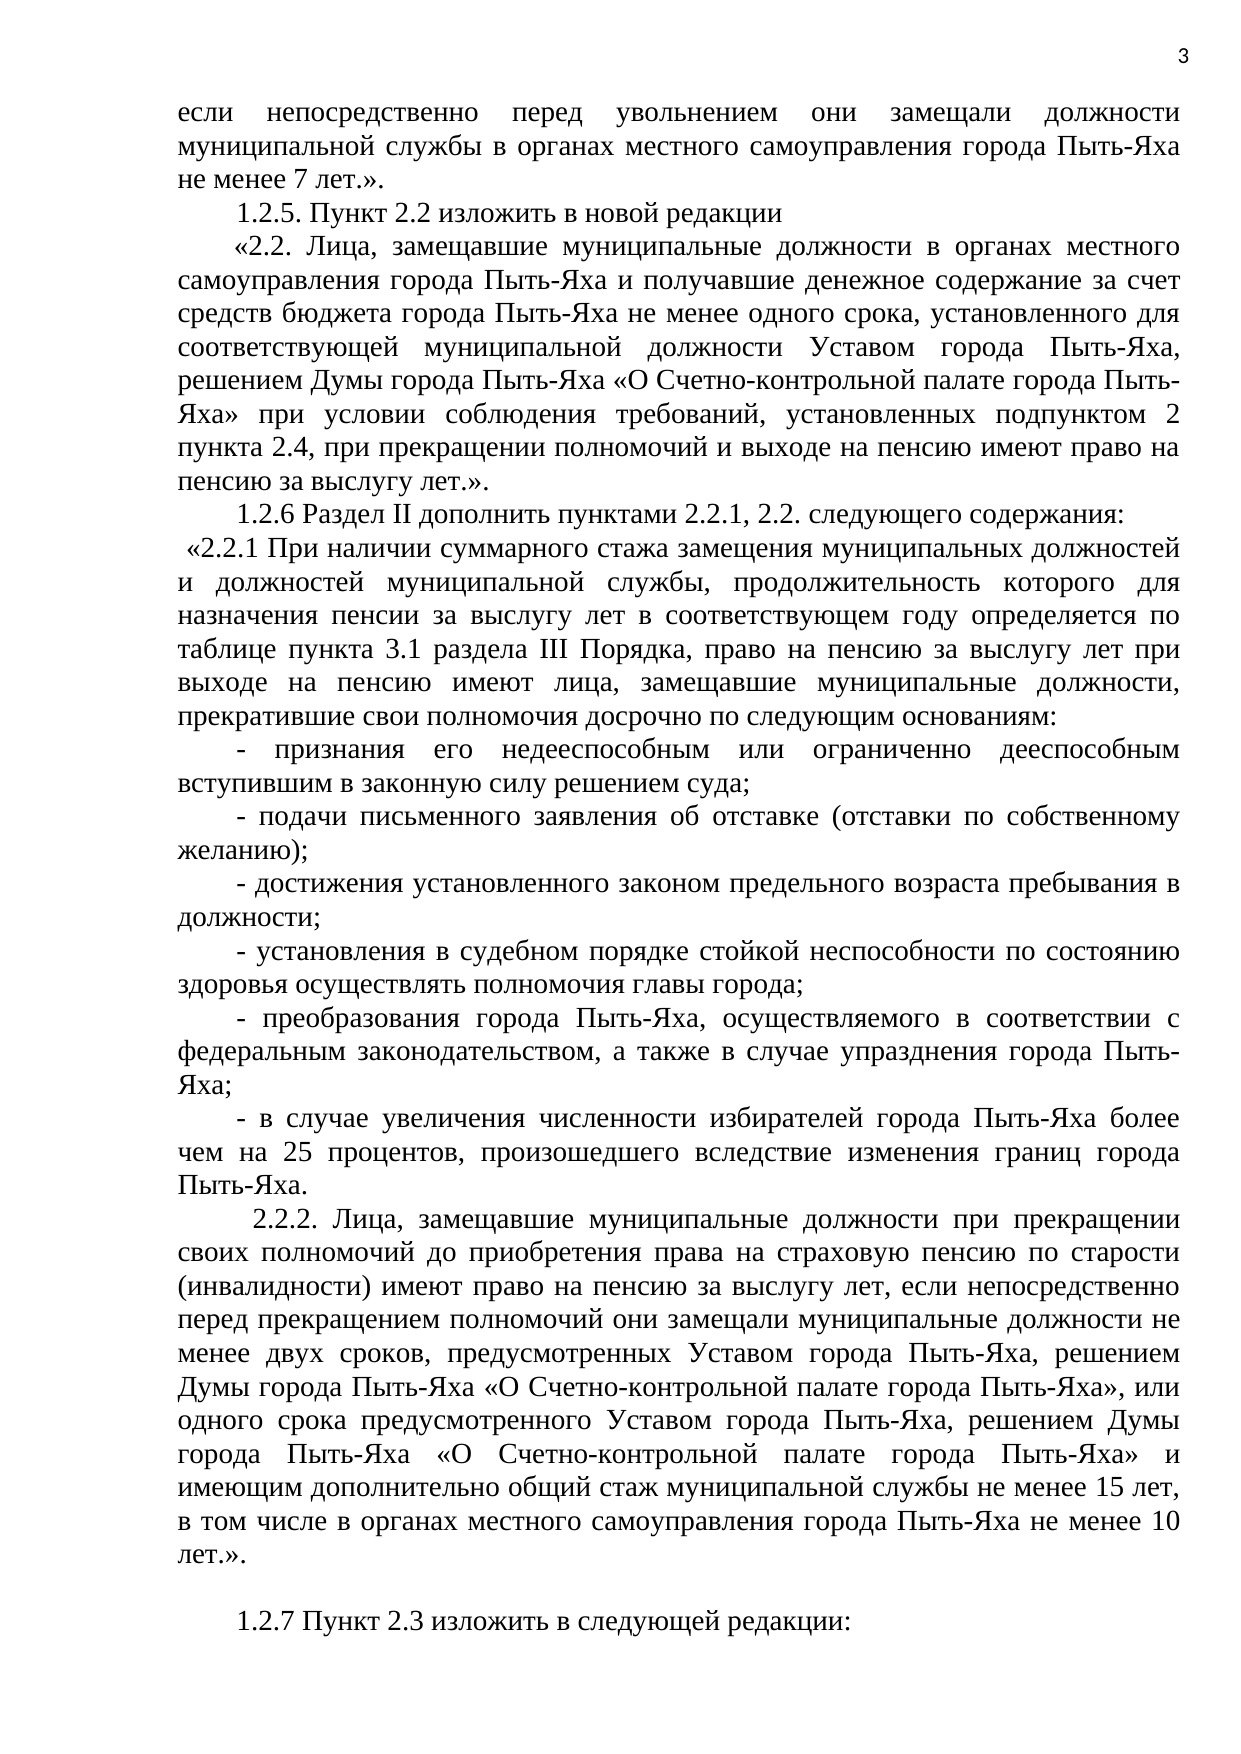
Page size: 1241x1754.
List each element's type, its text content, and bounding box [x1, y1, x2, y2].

text - установления в судебном порядке стойкой неспособности по состоянию здоровья осуществлять полномочия главы города; [177, 933, 1181, 1000]
text - в случае увеличения численности избирателей города Пыть-Яха более чем на 25 процентов, произошедшего вследствие изменения границ города Пыть-Яха. [177, 1100, 1181, 1201]
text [177, 94, 1181, 195]
text - подачи письменного заявления об отставке (отставки по собственному желанию); [177, 798, 1181, 866]
text - признания его недееспособным или ограниченно дееспособным вступившим в законную силу решением суда; [177, 731, 1181, 798]
text 1.2.5. Пункт 2.2 изложить в новой редакции [177, 195, 1181, 228]
text - преобразования города Пыть-Яха, осуществляемого в соответствии с федеральным законодательством, а также в случае упразднения города Пыть-Яха; [177, 1000, 1181, 1100]
text «2.2.1 При наличии суммарного стажа замещения муниципальных должностей и должностей муниципальной службы, продолжительность которого для назначения пенсии за выслугу лет в соответствующем году определяется по таблице пункта 3.1 раздела III Порядка, право на пенсию за выслугу лет при выходе на пенсию имеют лица, замещавшие муниципальные должности, прекратившие свои полномочия досрочно по следующим основаниям: [177, 530, 1181, 731]
text - достижения установленного законом предельного возраста пребывания в должности; [177, 866, 1181, 933]
text 1.2.7 Пункт 2.3 изложить в следующей редакции: [177, 1603, 1181, 1637]
text «2.2. Лица, замещавшие муниципальные должности в органах местного самоуправления города Пыть-Яха и получавшие денежное содержание за счет средств бюджета города Пыть-Яха не менее одного срока, установленного для соответствующей муниципальной должности Уставом города Пыть-Яха, решением Думы города Пыть-Яха «О Счетно-контрольной палате города Пыть-Яха» при условии соблюдения требований, установленных подпунктом 2 пункта 2.4, при прекращении полномочий и выходе на пенсию имеют право на пенсию за выслугу лет.». [177, 228, 1181, 497]
text 1.2.6 Раздел II дополнить пунктами 2.2.1, 2.2. следующего содержания: [177, 497, 1181, 530]
text 2.2.2. Лица, замещавшие муниципальные должности при прекращении своих полномочий до приобретения права на страховую пенсию по старости (инвалидности) имеют право на пенсию за выслугу лет, если непосредственно перед прекращением полномочий они замещали муниципальные должности не менее двух сроков, предусмотренных Уставом города Пыть-Яха, решением Думы города Пыть-Яха «О Счетно-контрольной палате города Пыть-Яха», или одного срока предусмотренного Уставом города Пыть-Яха, решением Думы города Пыть-Яха «О Счетно-контрольной палате города Пыть-Яха» и имеющим дополнительно общий стаж муниципальной службы не менее 15 лет, в том числе в органах местного самоуправления города Пыть-Яха не менее 10 лет.». [177, 1201, 1181, 1570]
